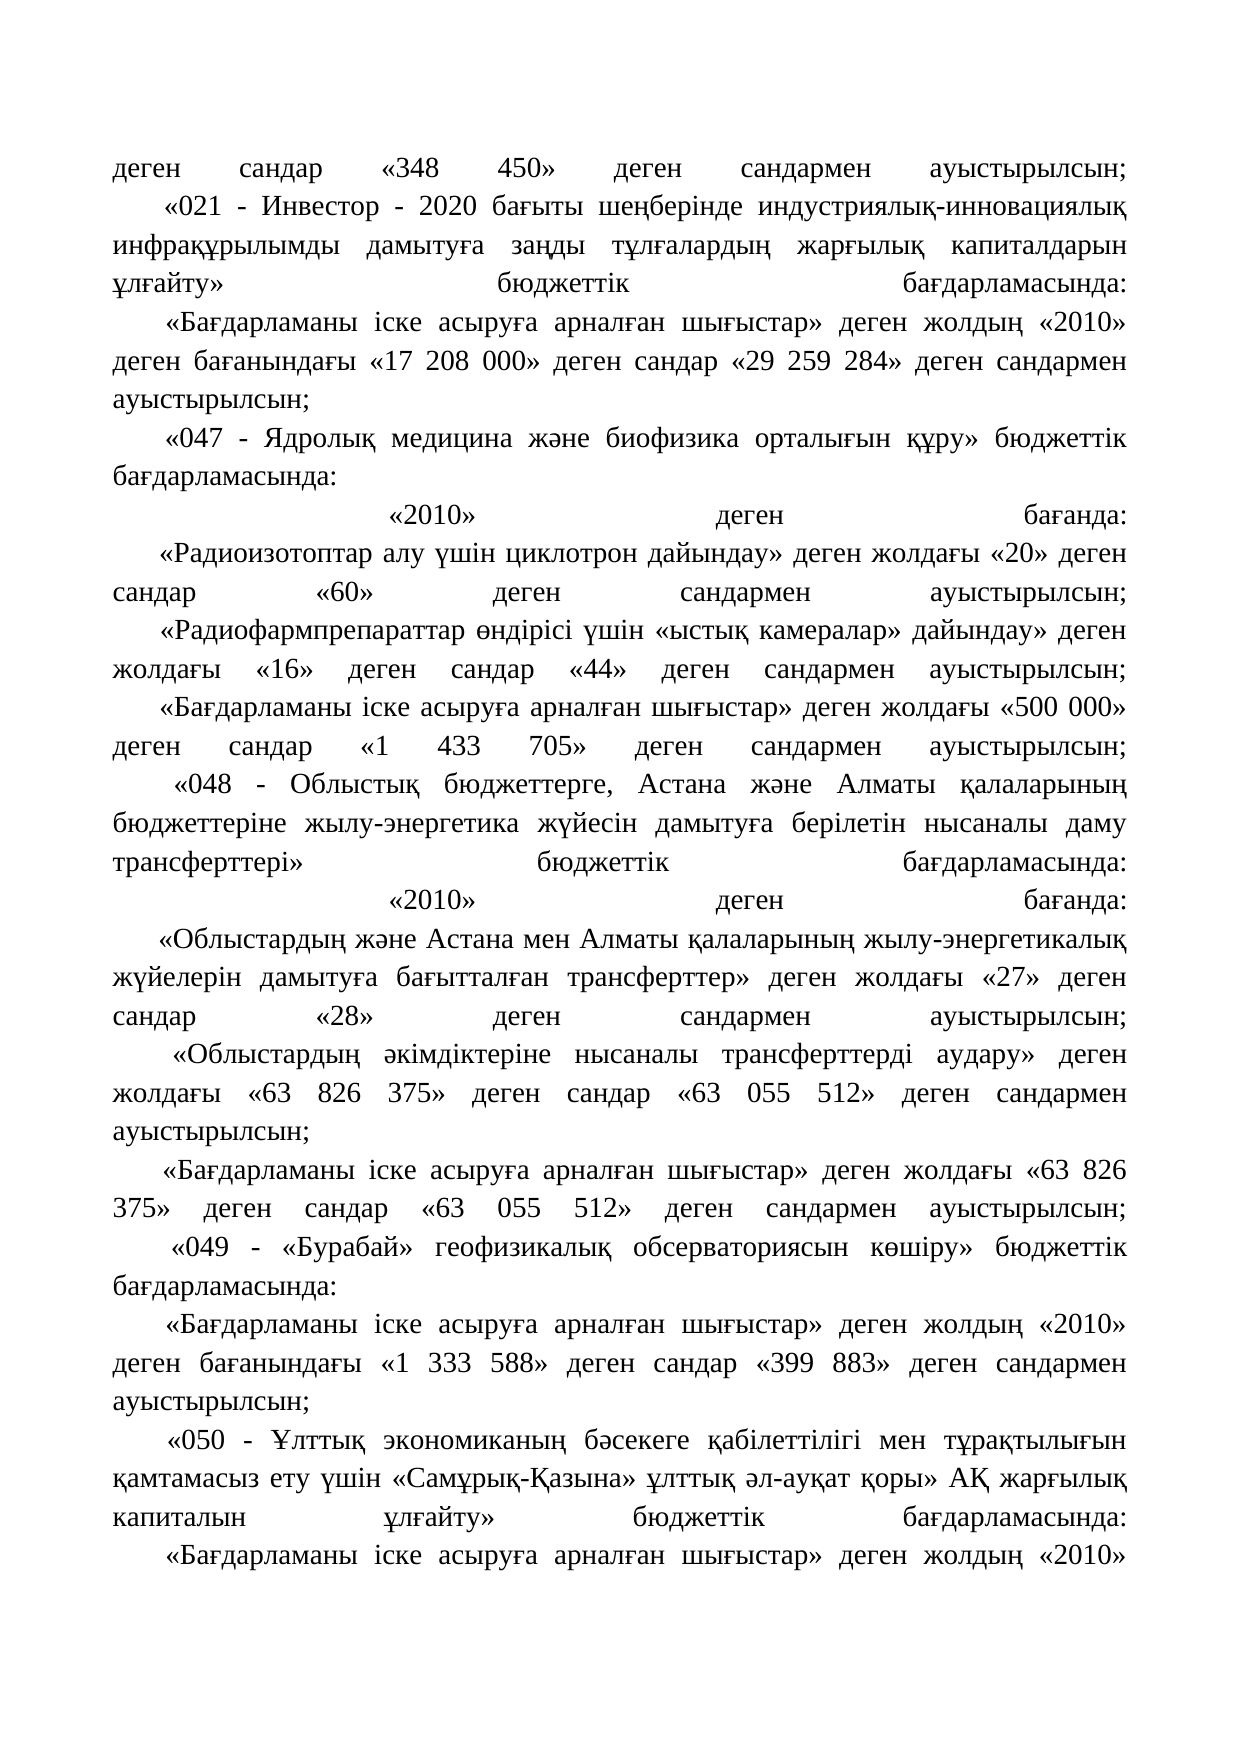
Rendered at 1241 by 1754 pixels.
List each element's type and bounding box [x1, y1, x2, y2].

text [112, 150, 1128, 1571]
